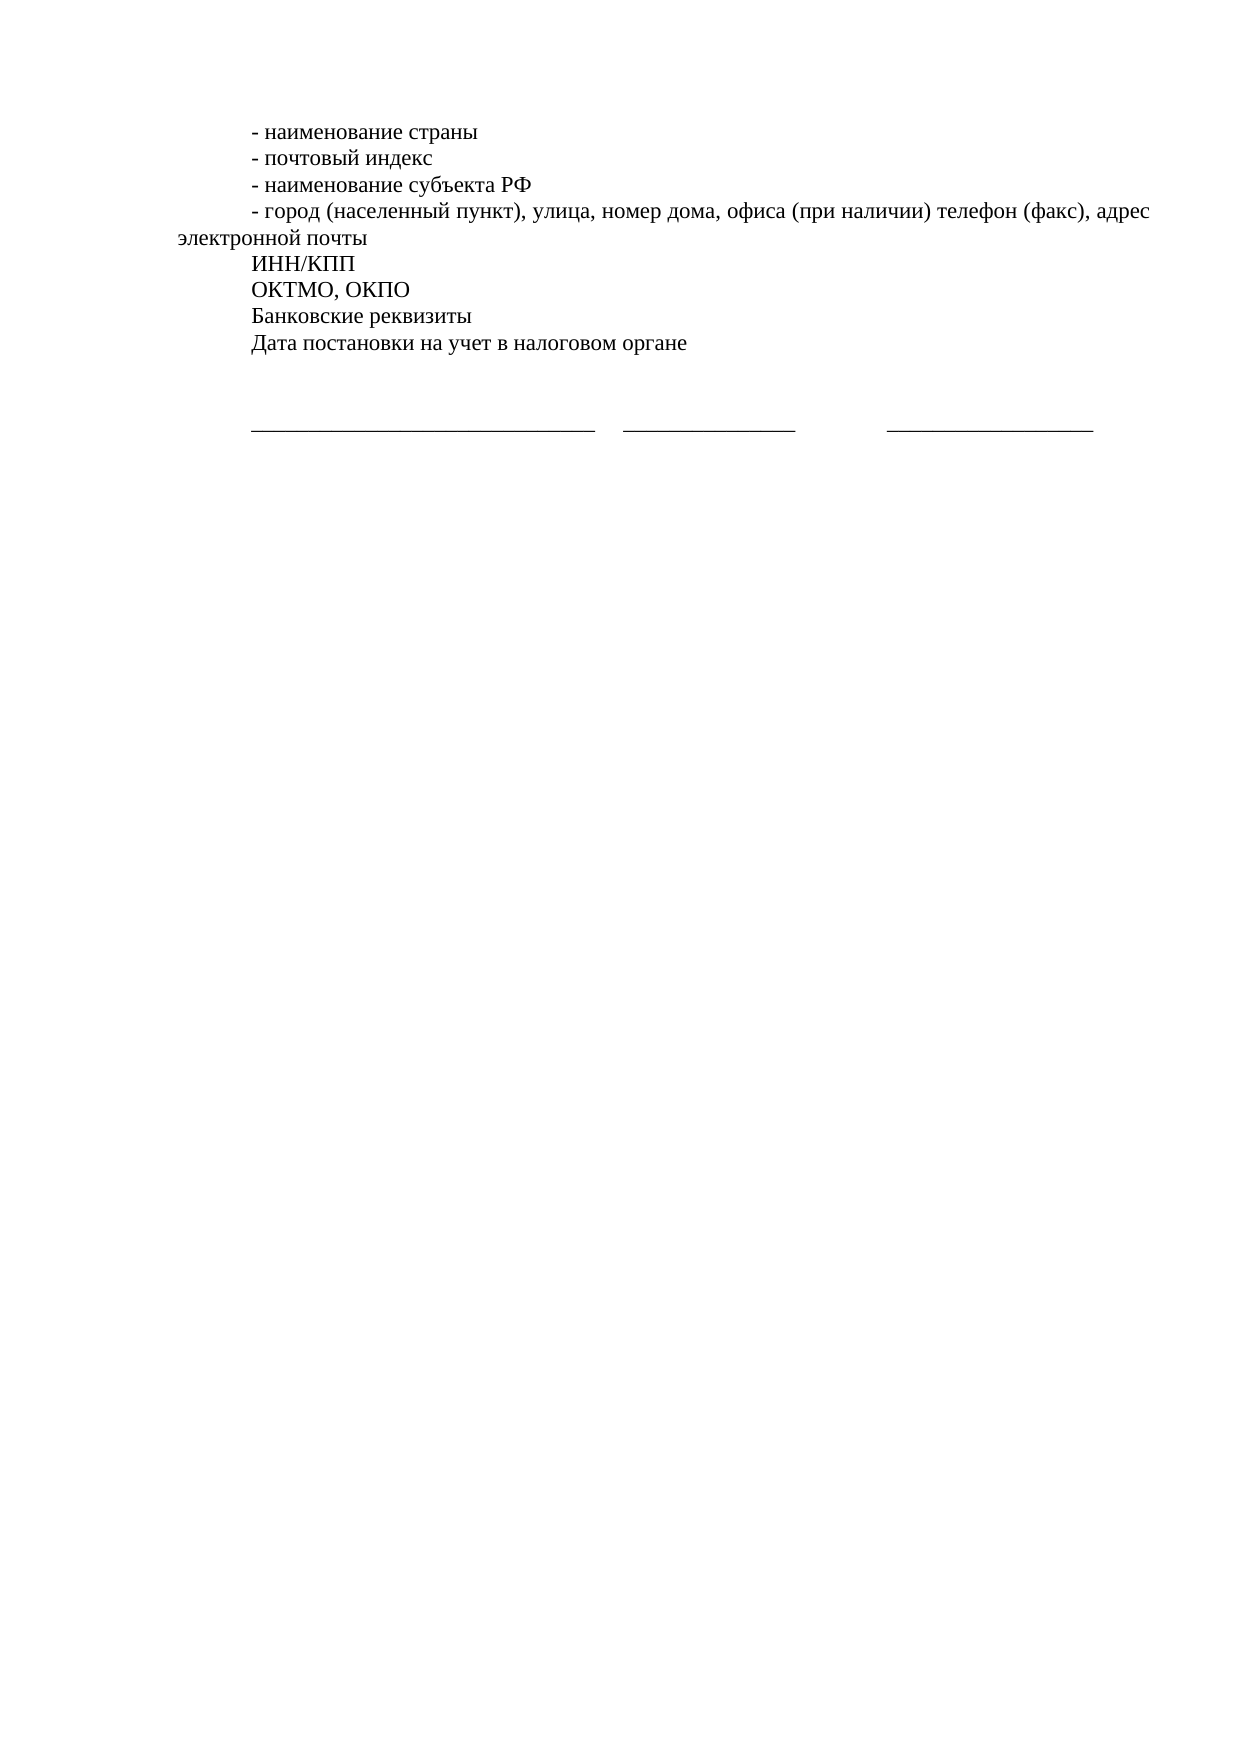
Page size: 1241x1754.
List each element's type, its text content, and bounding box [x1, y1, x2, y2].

text - почтовый индекс [177, 144, 1152, 171]
text - наименование субъекта РФ [177, 171, 1152, 197]
text ОКТМО, ОКПО [177, 276, 1152, 303]
text Банковские реквизиты [177, 303, 1152, 329]
text Дата постановки на учет в налоговом органе [177, 329, 1152, 355]
text - город (населенный пункт), улица, номер дома, офиса (при наличии) телефон (факс), адрес электронной почты [177, 197, 1152, 250]
text - наименование страны [177, 118, 1152, 144]
text ______________________________ _______________ __________________ [177, 408, 1152, 434]
text ИНН/КПП [177, 250, 1152, 276]
